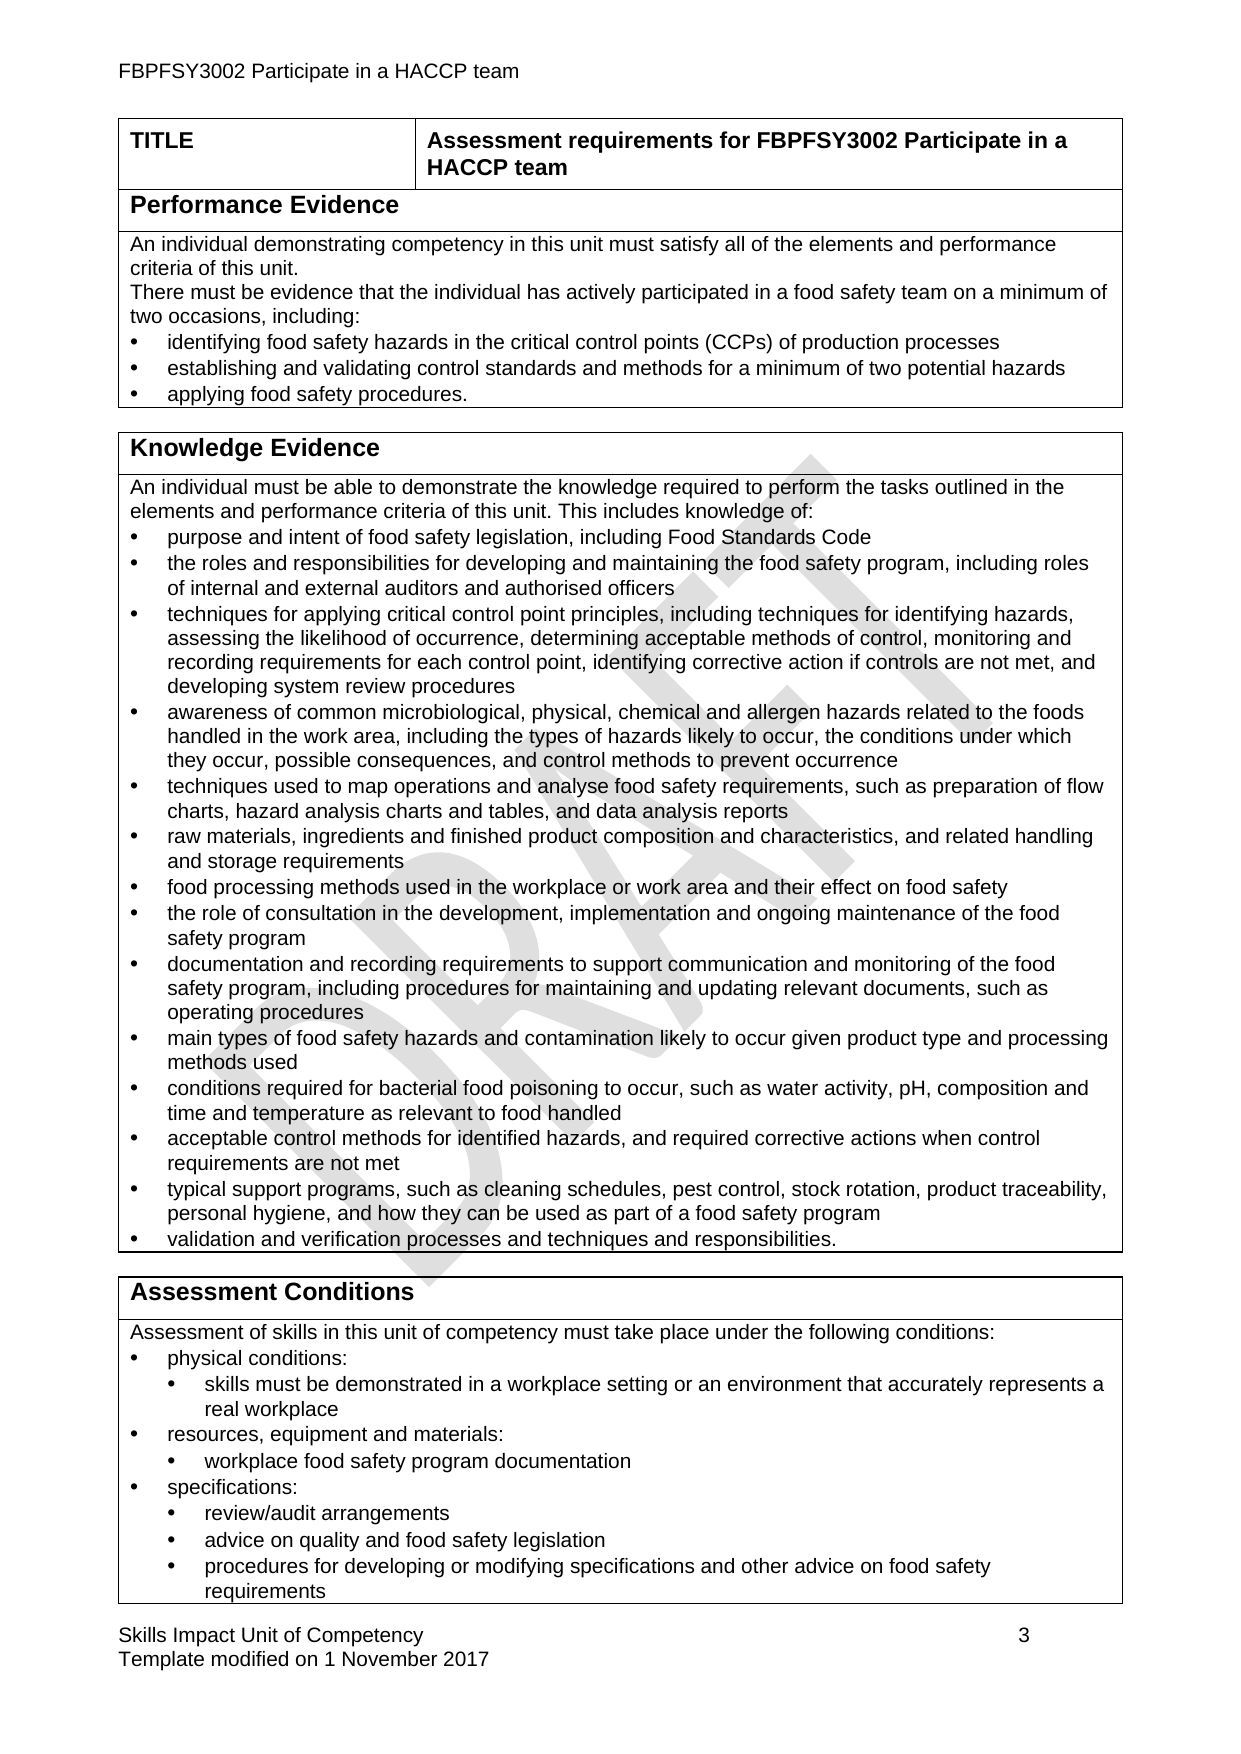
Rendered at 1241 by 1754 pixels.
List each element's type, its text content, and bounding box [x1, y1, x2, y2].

table_cell Performance Evidence [119, 190, 1122, 231]
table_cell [119, 1320, 1122, 1602]
table_cell An individual demonstrating competency in this unit must satisfy all of the elements and performance criteria of this unit. There must be evidence that the individual has actively participated in a food safety team on a minimum of two occasions, including: identifying food safety hazards in the critical control points (CCPs) of production processes establishing and validating control standards and methods for a minimum of two potential hazards applying food safety procedures. [119, 232, 1122, 407]
table_header Assessment requirements for FBPFSY3002 Participate in a HACCP team [416, 119, 1122, 188]
table_header Knowledge Evidence [119, 433, 1122, 474]
table_cell An individual must be able to demonstrate the knowledge required to perform the tasks outlined in the elements and performance criteria of this unit. This includes knowledge of: purpose and intent of food safety legislation, including Food Standards Code the roles and responsibilities for developing and maintaining the food safety program, including roles of internal and external auditors and authorised officers techniques for applying critical control point principles, including techniques for identifying hazards, assessing the likelihood of occurrence, determining acceptable methods of control, monitoring and recording requirements for each control point, identifying corrective action if controls are not met, and developing system review procedures awareness of common microbiological, physical, chemical and allergen hazards related to the foods handled in the work area, including the types of hazards likely to occur, the conditions under which they occur, possible consequences, and control methods to prevent occurrence techniques used to map operations and analyse food safety requirements, such as preparation of flow charts, hazard analysis charts and tables, and data analysis reports raw materials, ingredients and finished product composition and characteristics, and related handling and storage requirements food processing methods used in the workplace or work area and their effect on food safety the role of consultation in the development, implementation and ongoing maintenance of the food safety program documentation and recording requirements to support communication and monitoring of the food safety program, including procedures for maintaining and updating relevant documents, such as operating procedures main types of food safety hazards and contamination likely to occur given product type and processing methods used conditions required for bacterial food poisoning to occur, such as water activity, pH, composition and time and temperature as relevant to food handled acceptable control methods for identified hazards, and required corrective actions when control requirements are not met typical support programs, such as cleaning schedules, pest control, stock rotation, product traceability, personal hygiene, and how they can be used as part of a food safety program validation and verification processes and techniques and responsibilities. [119, 475, 1122, 1251]
table_header TITLE [119, 119, 415, 188]
table_header Assessment Conditions [119, 1278, 1122, 1319]
